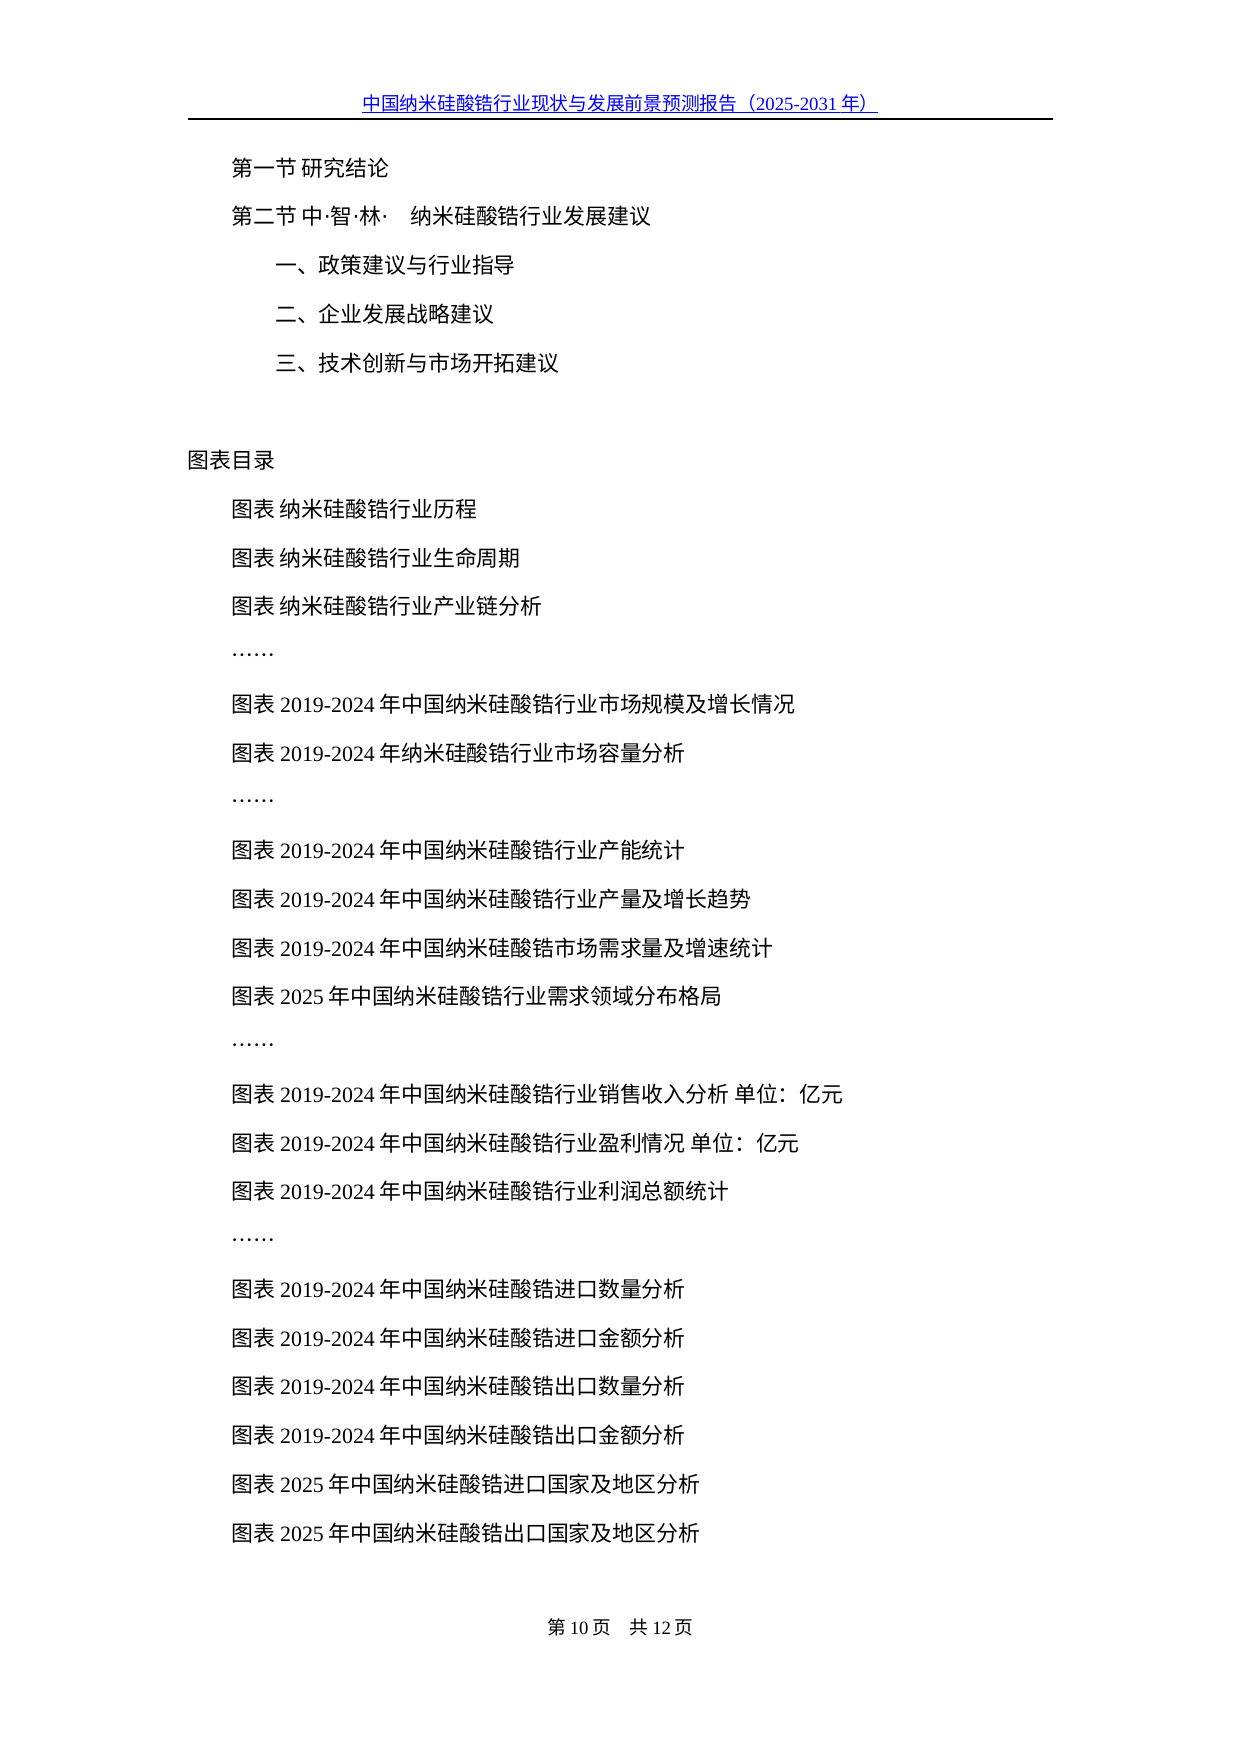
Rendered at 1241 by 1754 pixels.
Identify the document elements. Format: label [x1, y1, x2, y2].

text [187, 150, 1053, 1548]
